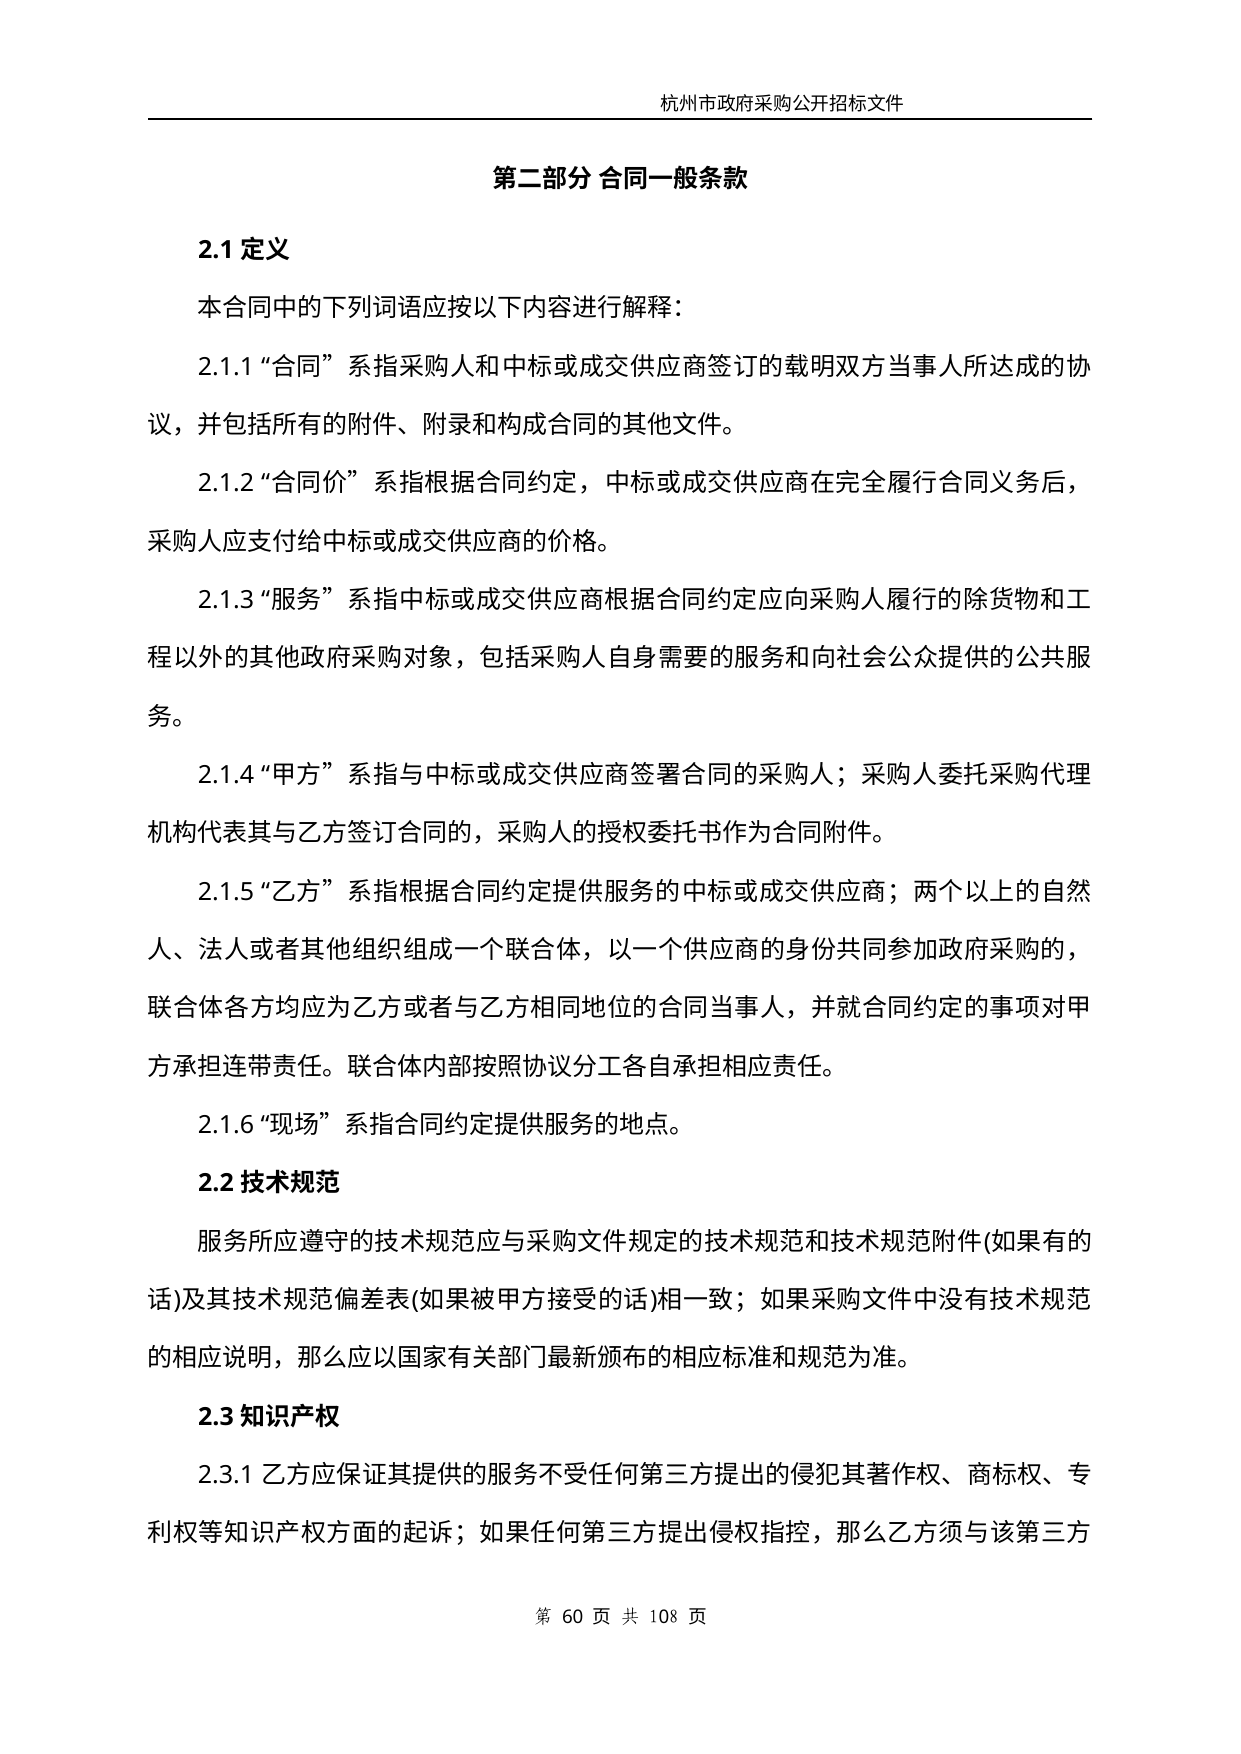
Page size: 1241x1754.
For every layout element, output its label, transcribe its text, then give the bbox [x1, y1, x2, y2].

text 2.1.6 “现场”系指合同约定提供服务的地点。 [148, 1087, 1092, 1145]
text 本合同中的下列词语应按以下内容进行解释： [148, 270, 1092, 328]
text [148, 1437, 1092, 1553]
text 2.2 技术规范 [148, 1145, 1092, 1203]
text 服务所应遵守的技术规范应与采购文件规定的技术规范和技术规范附件(如果有的话)及其技术规范偏差表(如果被甲方接受的话)相一致；如果采购文件中没有技术规范的相应说明，那么应以国家有关部门最新颁布的相应标准和规范为准。 [148, 1203, 1092, 1378]
text 2.1 定义 [148, 212, 1092, 270]
text 2.1.4 “甲方”系指与中标或成交供应商签署合同的采购人；采购人委托采购代理机构代表其与乙方签订合同的，采购人的授权委托书作为合同附件。 [148, 737, 1092, 853]
text 2.1.2 “合同价”系指根据合同约定，中标或成交供应商在完全履行合同义务后，采购人应支付给中标或成交供应商的价格。 [148, 445, 1092, 562]
text 2.1.1 “合同”系指采购人和中标或成交供应商签订的载明双方当事人所达成的协议，并包括所有的附件、附录和构成合同的其他文件。 [148, 328, 1092, 445]
text 2.3 知识产权 [148, 1378, 1092, 1437]
text 第二部分 合同一般条款 [148, 141, 1092, 199]
text 2.1.5 “乙方”系指根据合同约定提供服务的中标或成交供应商；两个以上的自然人、法人或者其他组织组成一个联合体，以一个供应商的身份共同参加政府采购的，联合体各方均应为乙方或者与乙方相同地位的合同当事人，并就合同约定的事项对甲方承担连带责任。联合体内部按照协议分工各自承担相应责任。 [148, 853, 1092, 1087]
text 2.1.3 “服务”系指中标或成交供应商根据合同约定应向采购人履行的除货物和工程以外的其他政府采购对象，包括采购人自身需要的服务和向社会公众提供的公共服务。 [148, 562, 1092, 737]
